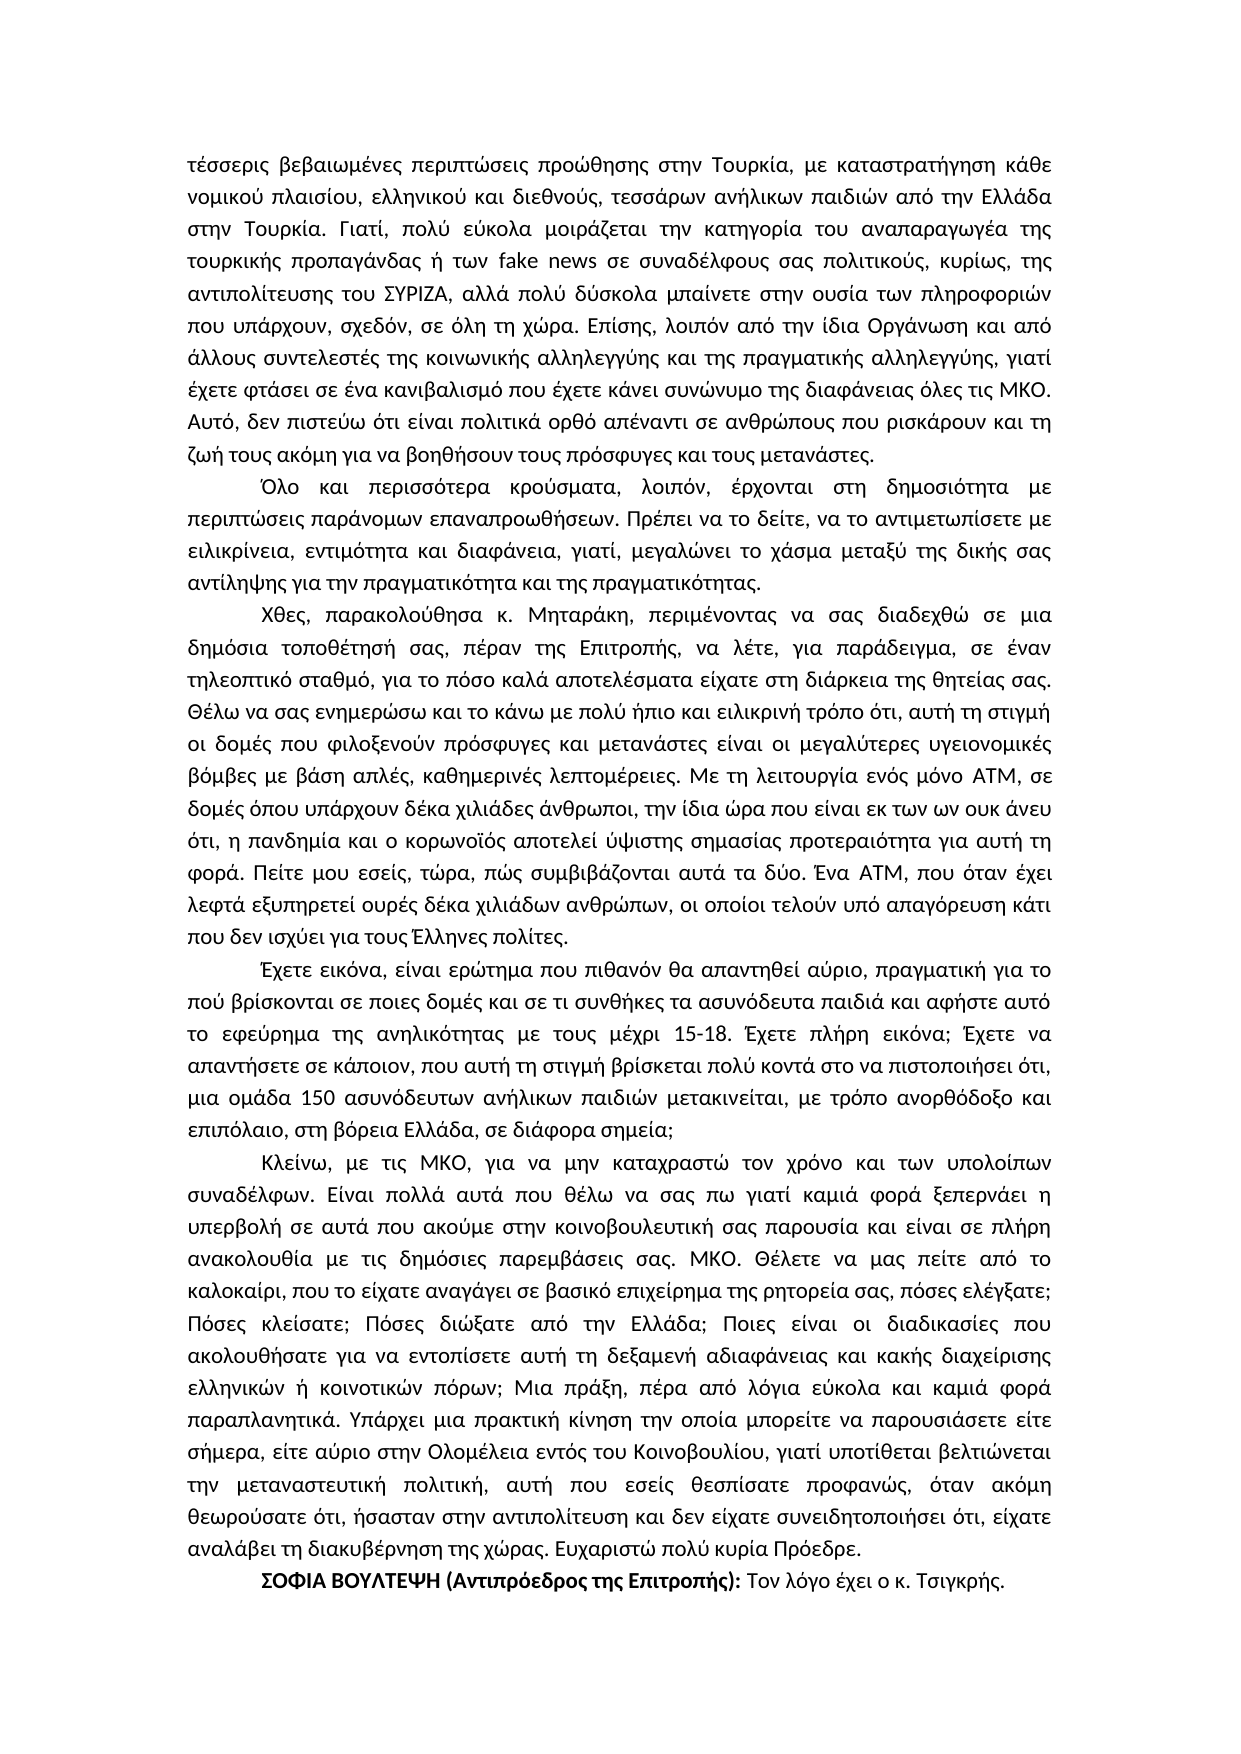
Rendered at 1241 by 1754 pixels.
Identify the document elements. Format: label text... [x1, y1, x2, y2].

text ΣΟΦΙΑ ΒΟΥΛΤΕΨΗ (Αντιπρόεδρος της Επιτροπής): Τον λόγο έχει ο κ. Τσιγκρής. [187, 1566, 1053, 1594]
text Έχετε εικόνα, είναι ερώτημα που πιθανόν θα απαντηθεί αύριο, πραγματική για το πού βρίσκονται σε ποιες δομές και σε τι συνθήκες τα ασυνόδευτα παιδιά και αφήστε αυτό το εφεύρημα της ανηλικότητας με τους μέχρι 15-18. Έχετε πλήρη εικόνα; Έχετε να απαντήσετε σε κάποιον, που αυτή τη στιγμή βρίσκεται πολύ κοντά στο να πιστοποιήσει ότι, μια ομάδα 150 ασυνόδευτων ανήλικων παιδιών μετακινείται, με τρόπο ανορθόδοξο και επιπόλαιο, στη βόρεια Ελλάδα, σε διάφορα σημεία; [187, 955, 1053, 1144]
text Κλείνω, με τις ΜΚΟ, για να μην καταχραστώ τον χρόνο και των υπολοίπων συναδέλφων. Είναι πολλά αυτά που θέλω να σας πω γιατί καμιά φορά ξεπερνάει η υπερβολή σε αυτά που ακούμε στην κοινοβουλευτική σας παρουσία και είναι σε πλήρη ανακολουθία με τις δημόσιες παρεμβάσεις σας. ΜΚΟ. Θέλετε να μας πείτε από το καλοκαίρι, που το είχατε αναγάγει σε βασικό επιχείρημα της ρητορεία σας, πόσες ελέγξατε; Πόσες κλείσατε; Πόσες διώξατε από την Ελλάδα; Ποιες είναι οι διαδικασίες που ακολουθήσατε για να εντοπίσετε αυτή τη δεξαμενή αδιαφάνειας και κακής διαχείρισης ελληνικών ή κοινοτικών πόρων; Μια πράξη, πέρα από λόγια εύκολα και καμιά φορά παραπλανητικά. Υπάρχει μια πρακτική κίνηση την οποία μπορείτε να παρουσιάσετε είτε σήμερα, είτε αύριο στην Ολομέλεια εντός του Κοινοβουλίου, γιατί υποτίθεται βελτιώνεται την μεταναστευτική πολιτική, αυτή που εσείς θεσπίσατε προφανώς, όταν ακόμη θεωρούσατε ότι, ήσασταν στην αντιπολίτευση και δεν είχατε συνειδητοποιήσει ότι, είχατε αναλάβει τη διακυβέρνηση της χώρας. Ευχαριστώ πολύ κυρία Πρόεδρε. [187, 1148, 1053, 1562]
text Χθες, παρακολούθησα κ. Μηταράκη, περιμένοντας να σας διαδεχθώ σε μια δημόσια τοποθέτησή σας, πέραν της Επιτροπής, να λέτε, για παράδειγμα, σε έναν τηλεοπτικό σταθμό, για το πόσο καλά αποτελέσματα είχατε στη διάρκεια της θητείας σας. Θέλω να σας ενημερώσω και το κάνω με πολύ ήπιο και ειλικρινή τρόπο ότι, αυτή τη στιγμή οι δομές που φιλοξενούν πρόσφυγες και μετανάστες είναι οι μεγαλύτερες υγειονομικές βόμβες με βάση απλές, καθημερινές λεπτομέρειες. Με τη λειτουργία ενός μόνο ATM, σε δομές όπου υπάρχουν δέκα χιλιάδες άνθρωποι, την ίδια ώρα που είναι εκ των ων ουκ άνευ ότι, η πανδημία και ο κορωνοϊός αποτελεί ύψιστης σημασίας προτεραιότητα για αυτή τη φορά. Πείτε μου εσείς, τώρα, πώς συμβιβάζονται αυτά τα δύο. Ένα ATM, που όταν έχει λεφτά εξυπηρετεί ουρές δέκα χιλιάδων ανθρώπων, οι οποίοι τελούν υπό απαγόρευση κάτι που δεν ισχύει για τους Έλληνες πολίτες. [187, 601, 1053, 951]
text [187, 150, 1053, 468]
text Όλο και περισσότερα κρούσματα, λοιπόν, έρχονται στη δημοσιότητα με περιπτώσεις παράνομων επαναπροωθήσεων. Πρέπει να το δείτε, να το αντιμετωπίσετε με ειλικρίνεια, εντιμότητα και διαφάνεια, γιατί, μεγαλώνει το χάσμα μεταξύ της δικής σας αντίληψης για την πραγματικότητα και της πραγματικότητας. [187, 472, 1053, 596]
